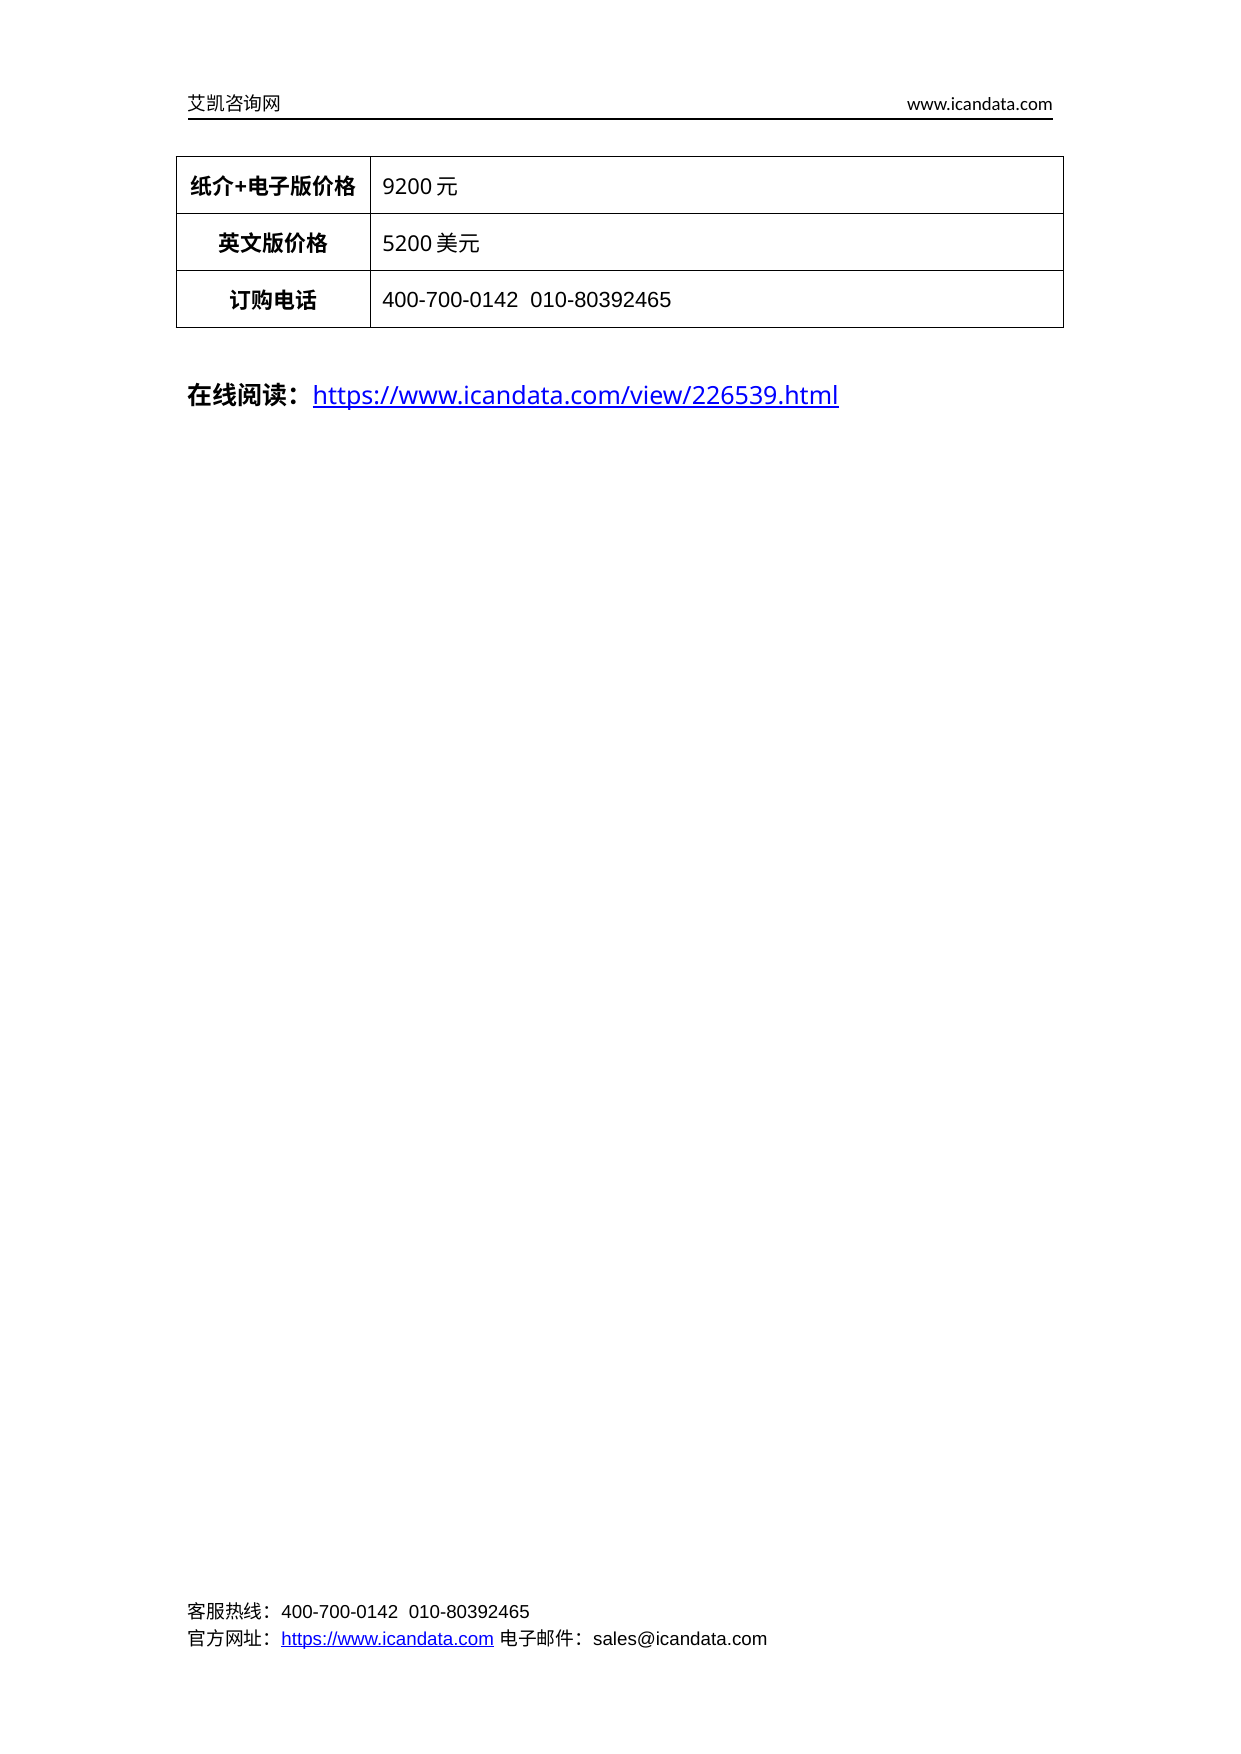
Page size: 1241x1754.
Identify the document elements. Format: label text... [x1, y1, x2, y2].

table_cell 订购电话 [177, 271, 370, 327]
table_cell 9200元 [371, 157, 1063, 213]
table_cell 纸介+电子版价格 [177, 157, 370, 213]
table_cell 英文版价格 [177, 214, 370, 270]
table_cell 400-700-0142 010-80392465 [371, 271, 1063, 327]
table_cell 5200美元 [371, 214, 1063, 270]
text 在线阅读：https://www.icandata.com/view/226539.html [187, 361, 1053, 426]
